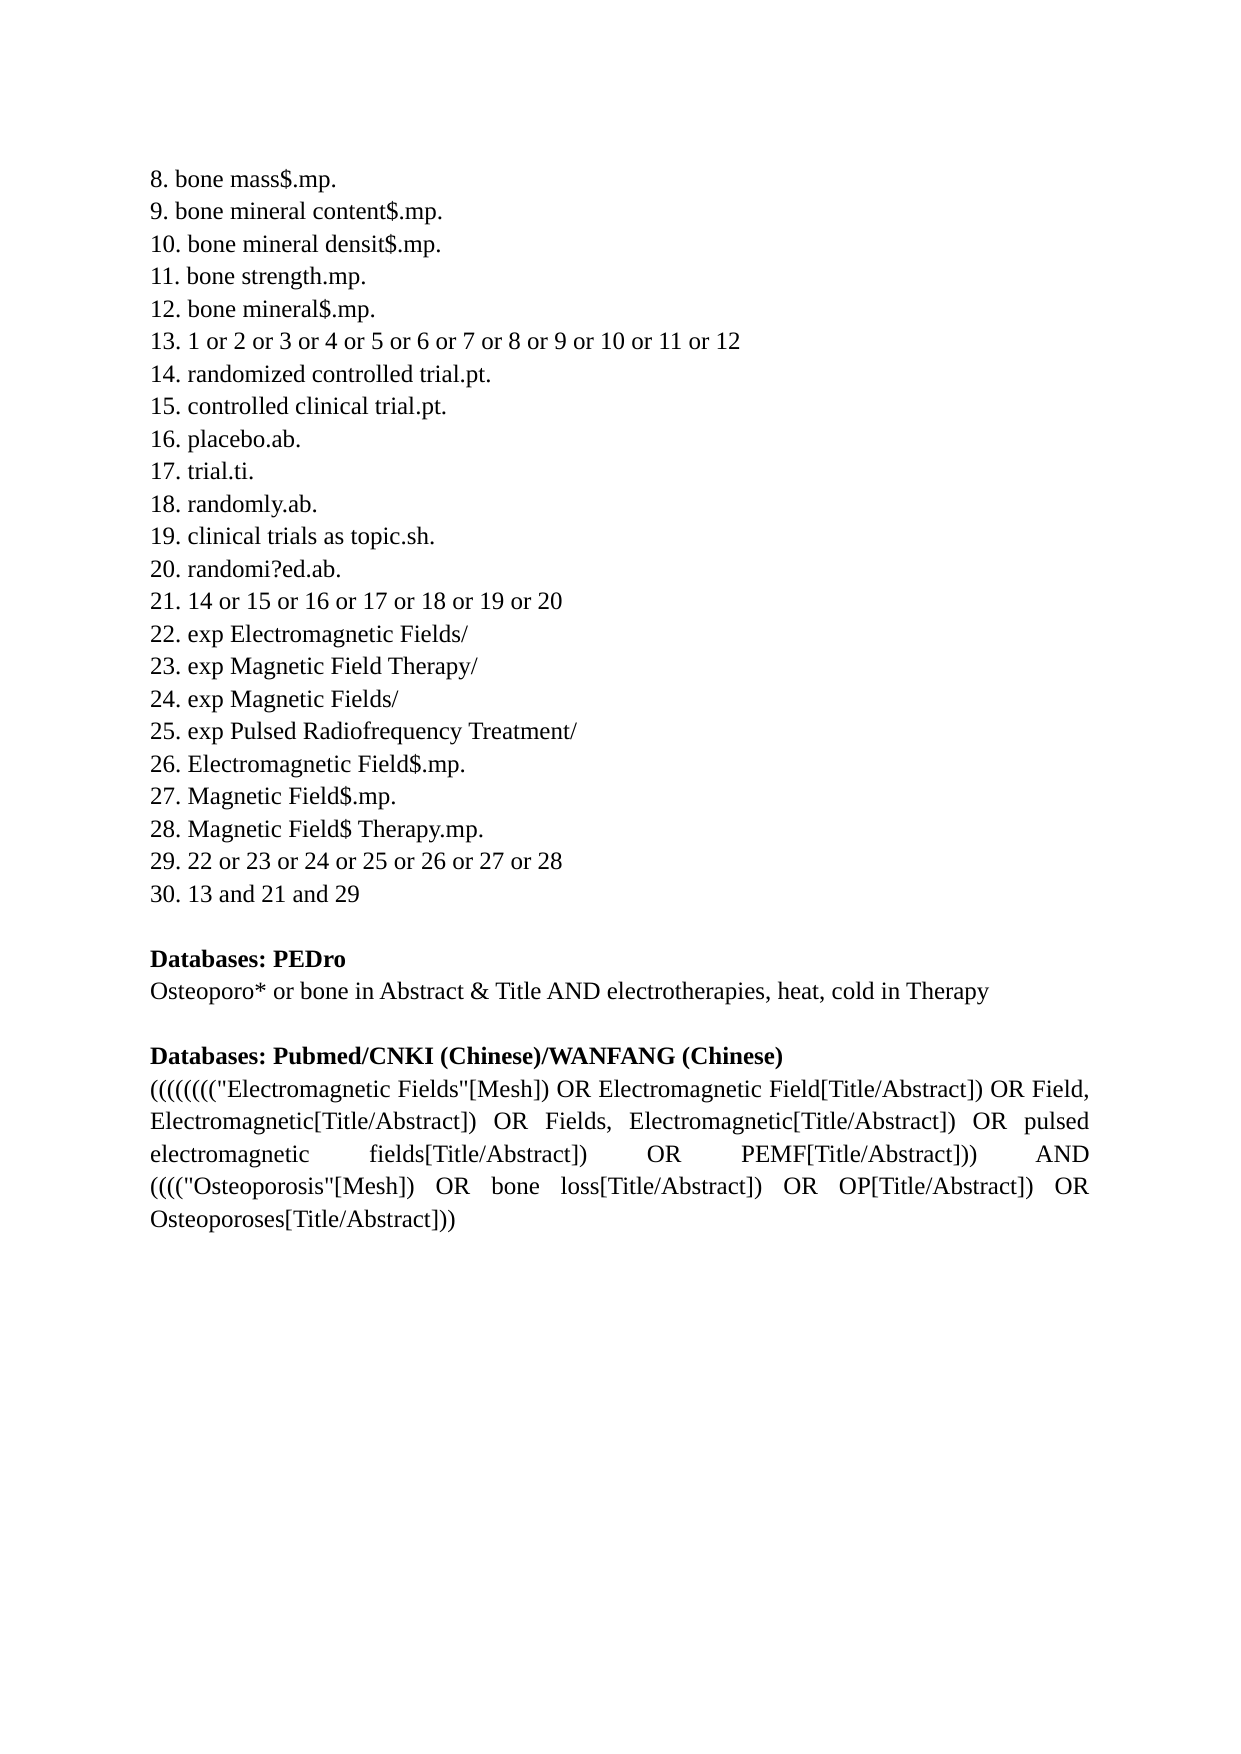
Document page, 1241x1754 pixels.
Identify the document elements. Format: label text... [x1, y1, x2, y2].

text 16. placebo.ab. [150, 422, 1090, 454]
text 24. exp Magnetic Fields/ [150, 682, 1090, 714]
text 23. exp Magnetic Field Therapy/ [150, 649, 1090, 682]
text 17. trial.ti. [150, 454, 1090, 487]
text 19. clinical trials as topic.sh. [150, 519, 1090, 552]
text 22. exp Electromagnetic Fields/ [150, 617, 1090, 649]
text 11. bone strength.mp. [150, 259, 1090, 292]
text 12. bone mineral$.mp. [150, 292, 1090, 324]
text (((((((("Electromagnetic Fields"[Mesh]) OR Electromagnetic Field[Title/Abstract]) OR Field, Electromagnetic[Title/Abstract]) OR Fields, Electromagnetic[Title/Abstract]) OR pulsed electromagnetic fields[Title/Abstract]) OR PEMF[Title/Abstract])) AND (((("Osteoporosis"[Mesh]) OR bone loss[Title/Abstract]) OR OP[Title/Abstract]) OR Osteoporoses[Title/Abstract])) [150, 1072, 1090, 1234]
text 29. 22 or 23 or 24 or 25 or 26 or 27 or 28 [150, 844, 1090, 877]
text 8. bone mass$.mp. [150, 162, 1090, 194]
text 15. controlled clinical trial.pt. [150, 389, 1090, 422]
text Databases: PEDro [150, 942, 1090, 974]
text 10. bone mineral densit$.mp. [150, 227, 1090, 259]
text 21. 14 or 15 or 16 or 17 or 18 or 19 or 20 [150, 584, 1090, 617]
text 13. 1 or 2 or 3 or 4 or 5 or 6 or 7 or 8 or 9 or 10 or 11 or 12 [150, 324, 1090, 357]
text 20. randomi?ed.ab. [150, 552, 1090, 584]
text Databases: Pubmed/CNKI (Chinese)/WANFANG (Chinese) [150, 1039, 1090, 1072]
text 18. randomly.ab. [150, 487, 1090, 519]
text 9. bone mineral content$.mp. [150, 194, 1090, 227]
text 26. Electromagnetic Field$.mp. [150, 747, 1090, 779]
text 27. Magnetic Field$.mp. [150, 779, 1090, 812]
text 28. Magnetic Field$ Therapy.mp. [150, 812, 1090, 844]
text 14. randomized controlled trial.pt. [150, 357, 1090, 389]
text 30. 13 and 21 and 29 [150, 877, 1090, 909]
text 25. exp Pulsed Radiofrequency Treatment/ [150, 714, 1090, 747]
text Osteoporo* or bone in Abstract & Title AND electrotherapies, heat, cold in Therapy [150, 974, 1090, 1007]
